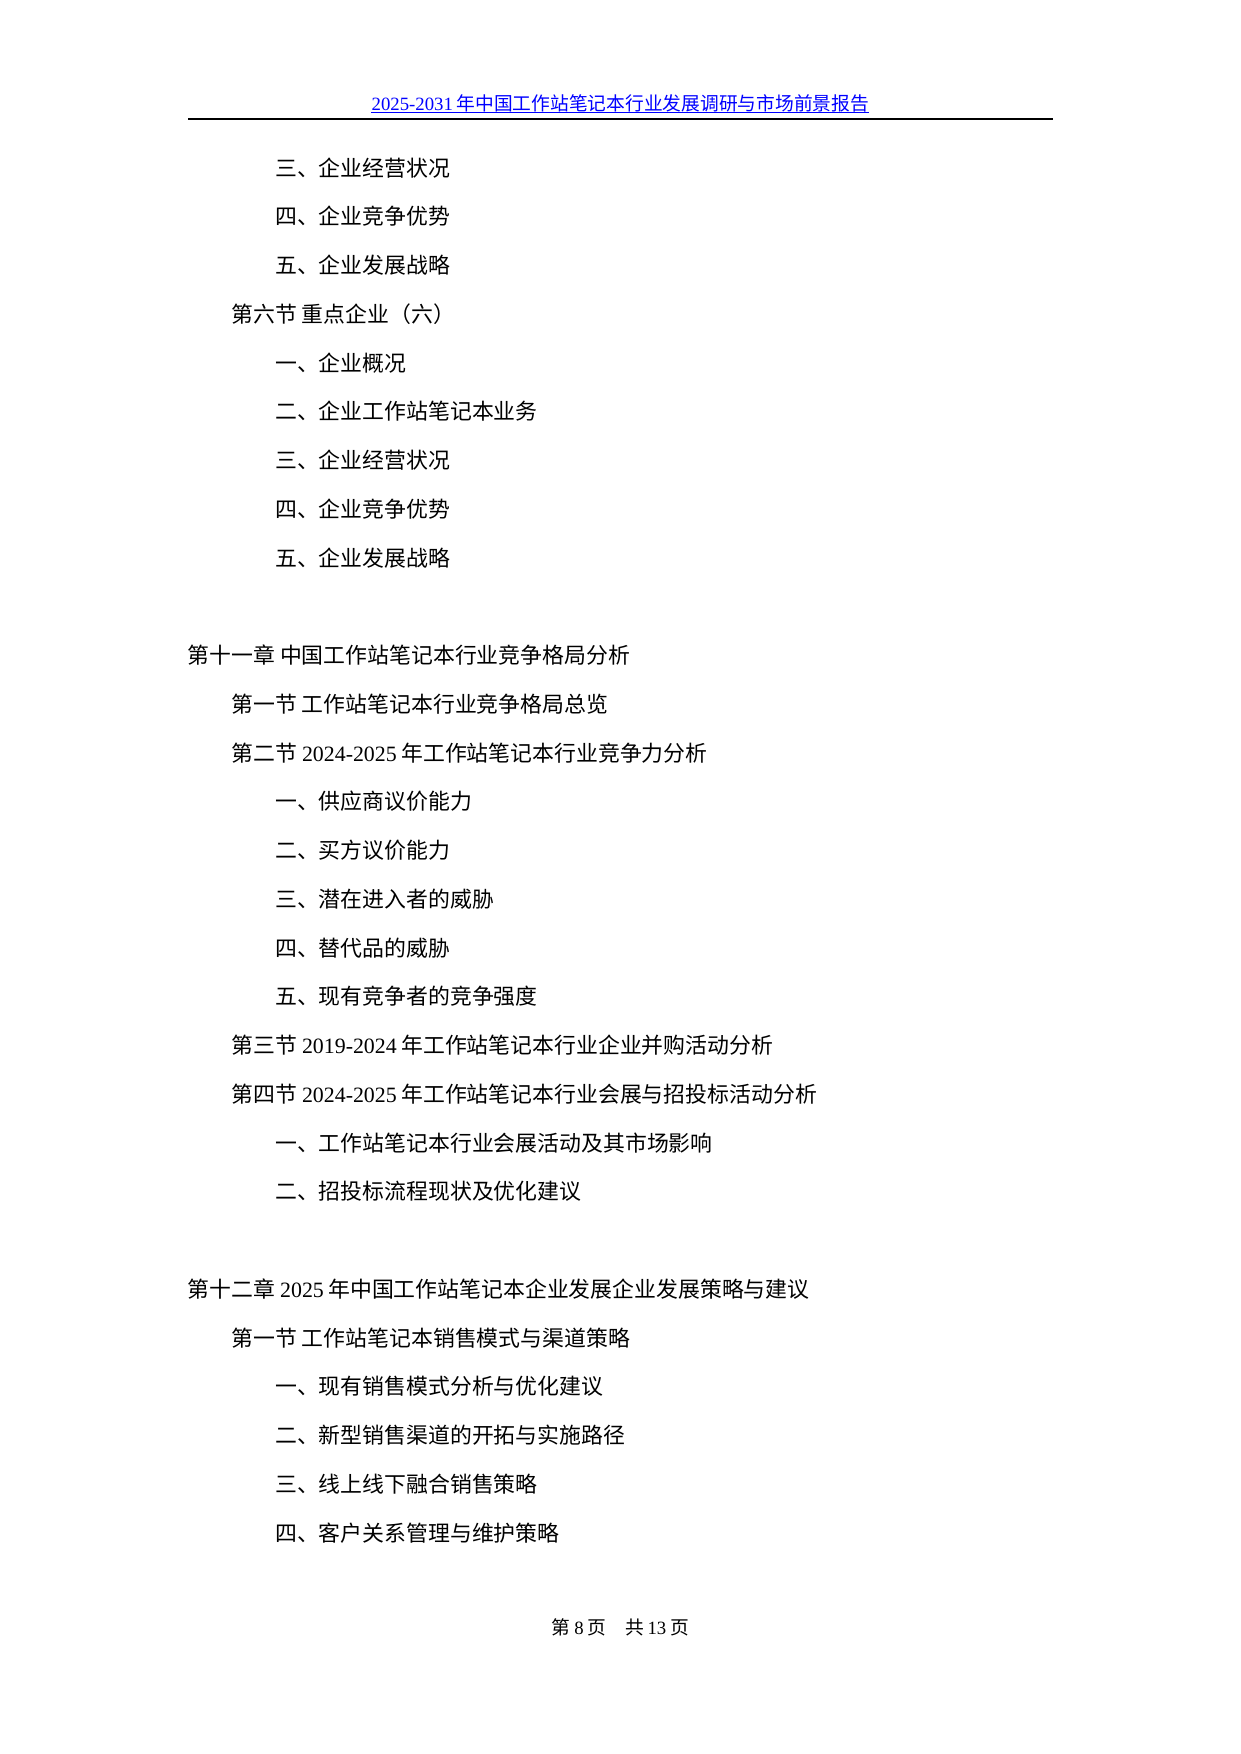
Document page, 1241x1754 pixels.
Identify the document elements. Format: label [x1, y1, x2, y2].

text [187, 150, 1053, 1548]
